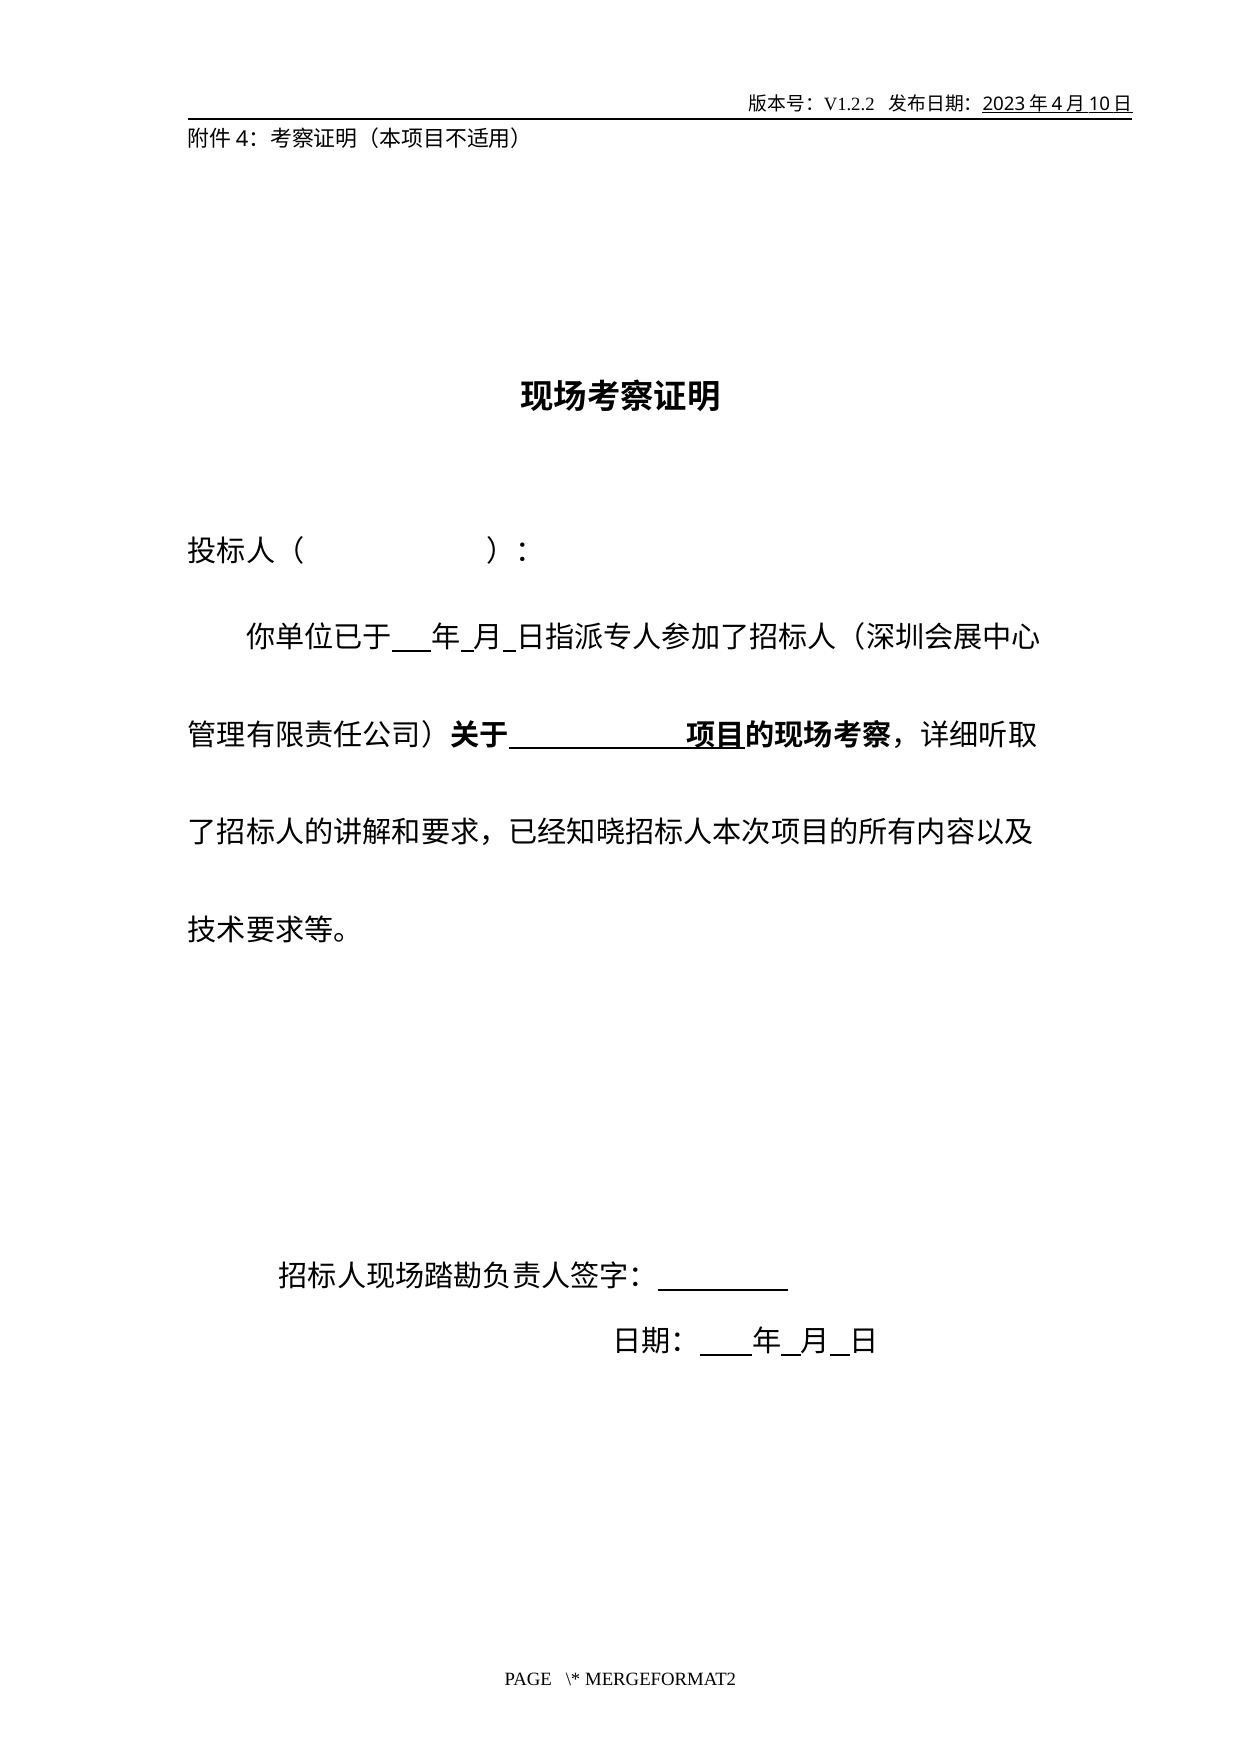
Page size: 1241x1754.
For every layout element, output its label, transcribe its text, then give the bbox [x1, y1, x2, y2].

text 招标人现场踏勘负责人签字： [187, 1241, 1053, 1306]
text 投标人（ ）： [187, 516, 1053, 581]
text 你单位已于 年 月 日指派专人参加了招标人（深圳会展中心管理有限责任公司）关于 项目的现场考察，详细听取了招标人的讲解和要求，已经知晓招标人本次项目的所有内容以及技术要求等。 [187, 602, 1053, 960]
text 现场考察证明 [187, 361, 1053, 426]
text 日期： 年 月 日 [187, 1306, 1053, 1371]
text 附件4：考察证明（本项目不适用） [187, 121, 1053, 154]
